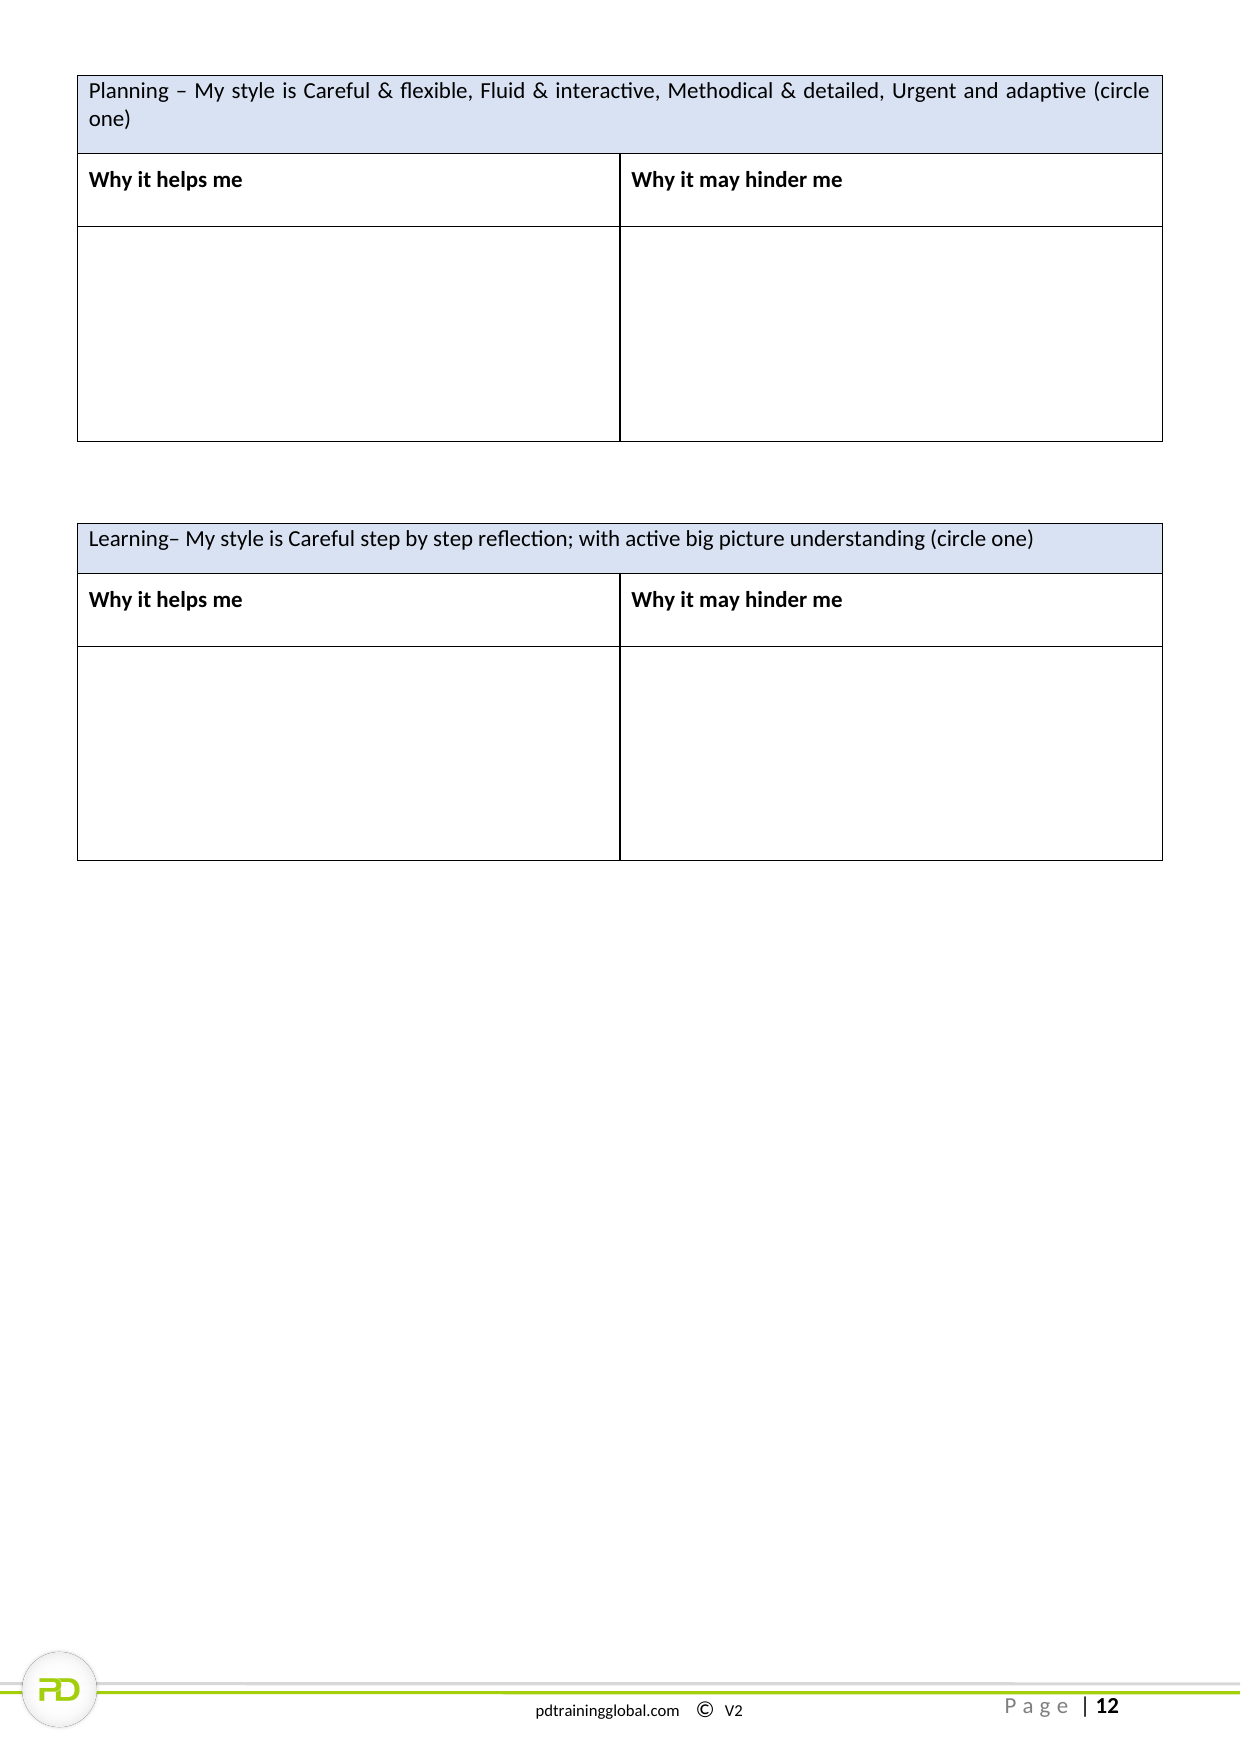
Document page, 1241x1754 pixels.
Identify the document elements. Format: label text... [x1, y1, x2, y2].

table_cell Why it may hinder me [621, 154, 1162, 226]
table_header Learning– My style is Careful step by step reflection; with active big picture understanding (circle one) [78, 524, 1162, 573]
table_cell [78, 227, 619, 441]
picture [10, 1648, 109, 1731]
table_cell [621, 227, 1162, 441]
table_cell Why it helps me [78, 574, 619, 646]
table_cell [621, 647, 1162, 860]
table_header Planning – My style is Careful & flexible, Fluid & interactive, Methodical & detailed, Urgent and adaptive (circle one) [78, 76, 1162, 153]
table_cell Why it may hinder me [621, 574, 1162, 646]
table_cell [78, 647, 619, 860]
table_cell Why it helps me [78, 154, 619, 226]
